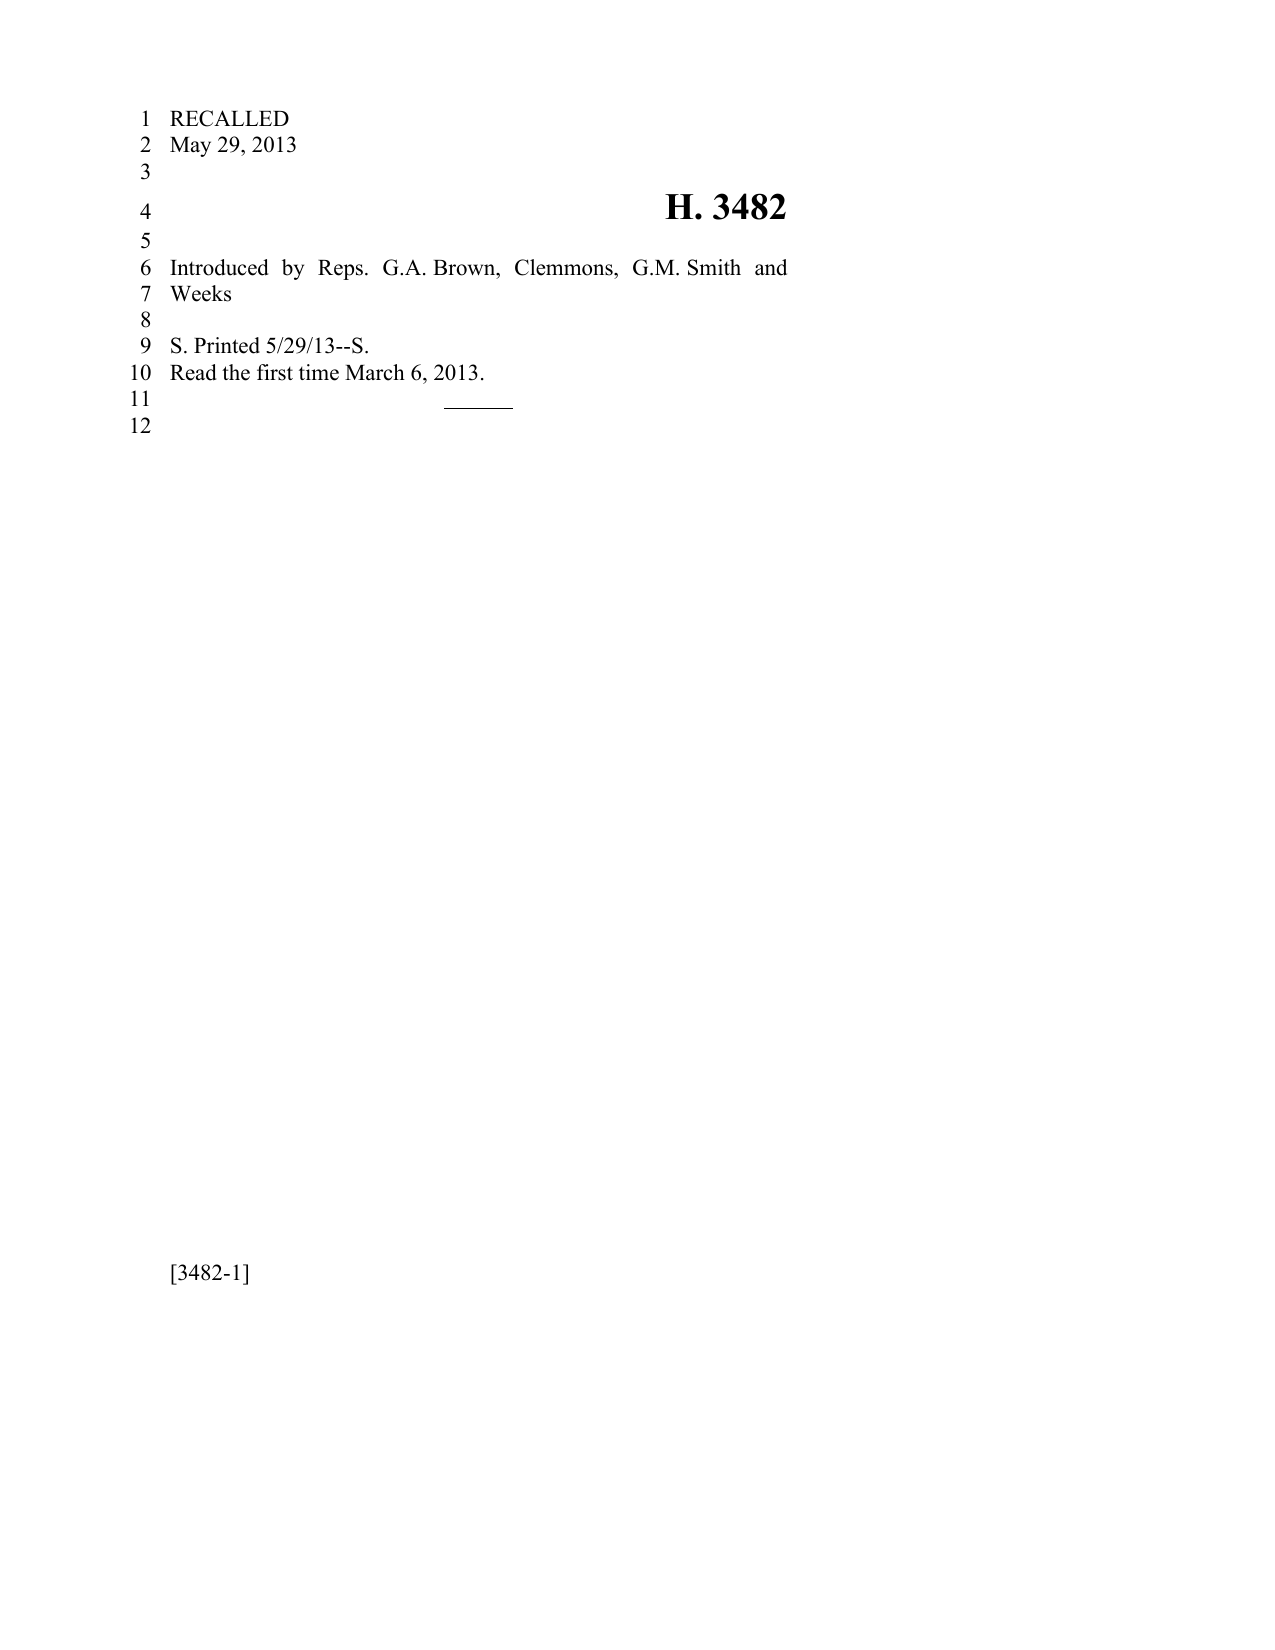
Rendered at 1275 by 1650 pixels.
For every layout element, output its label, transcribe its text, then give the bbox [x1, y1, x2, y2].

text RECALLED [169, 105, 787, 131]
text Read the first time March 6, 2013. [169, 359, 787, 385]
text H. 3482 [169, 184, 787, 227]
text May 29, 2013 [169, 131, 787, 158]
text S. Printed 5/29/13--S. [169, 333, 787, 359]
text Introduced by Reps. G.A. Brown, Clemmons, G.M. Smith and Weeks [169, 253, 787, 306]
